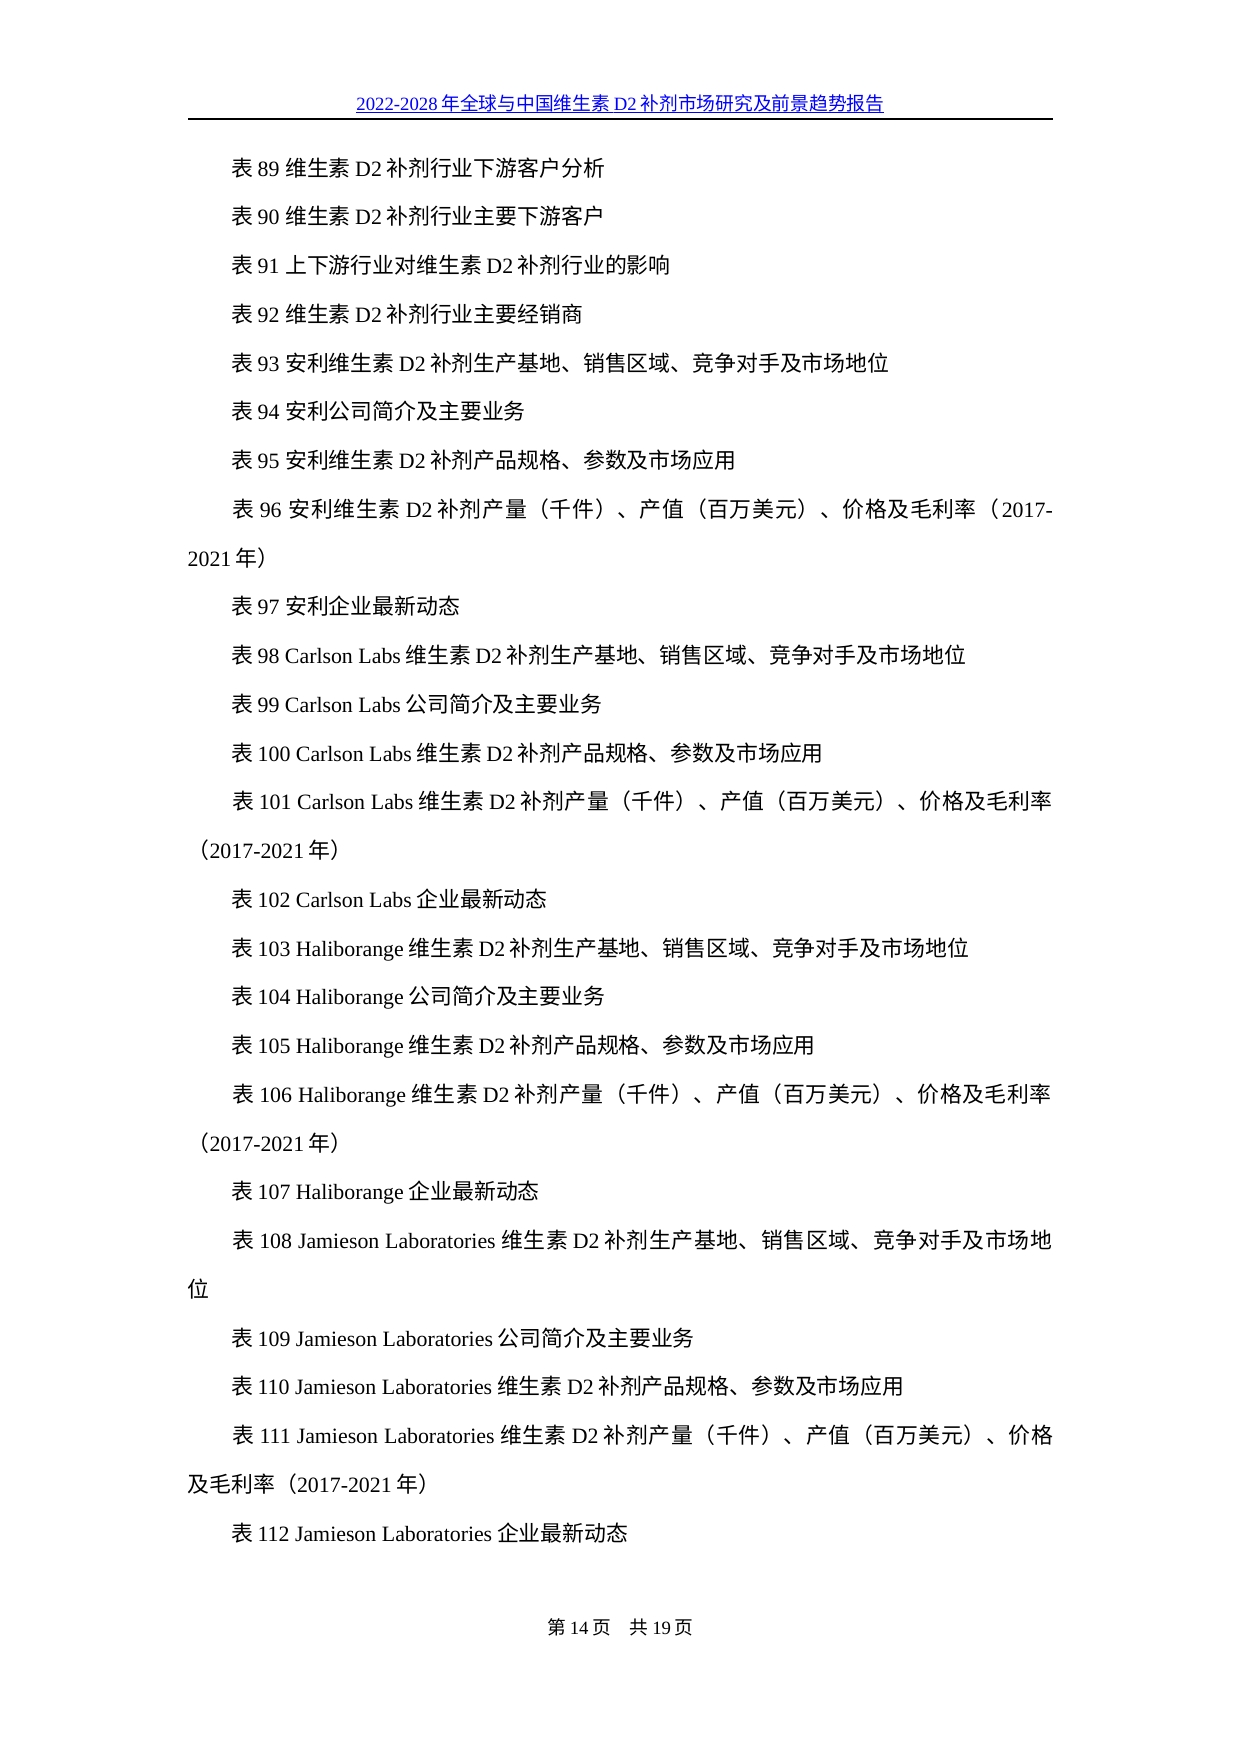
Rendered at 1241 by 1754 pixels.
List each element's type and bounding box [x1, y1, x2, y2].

text [187, 150, 1053, 1548]
